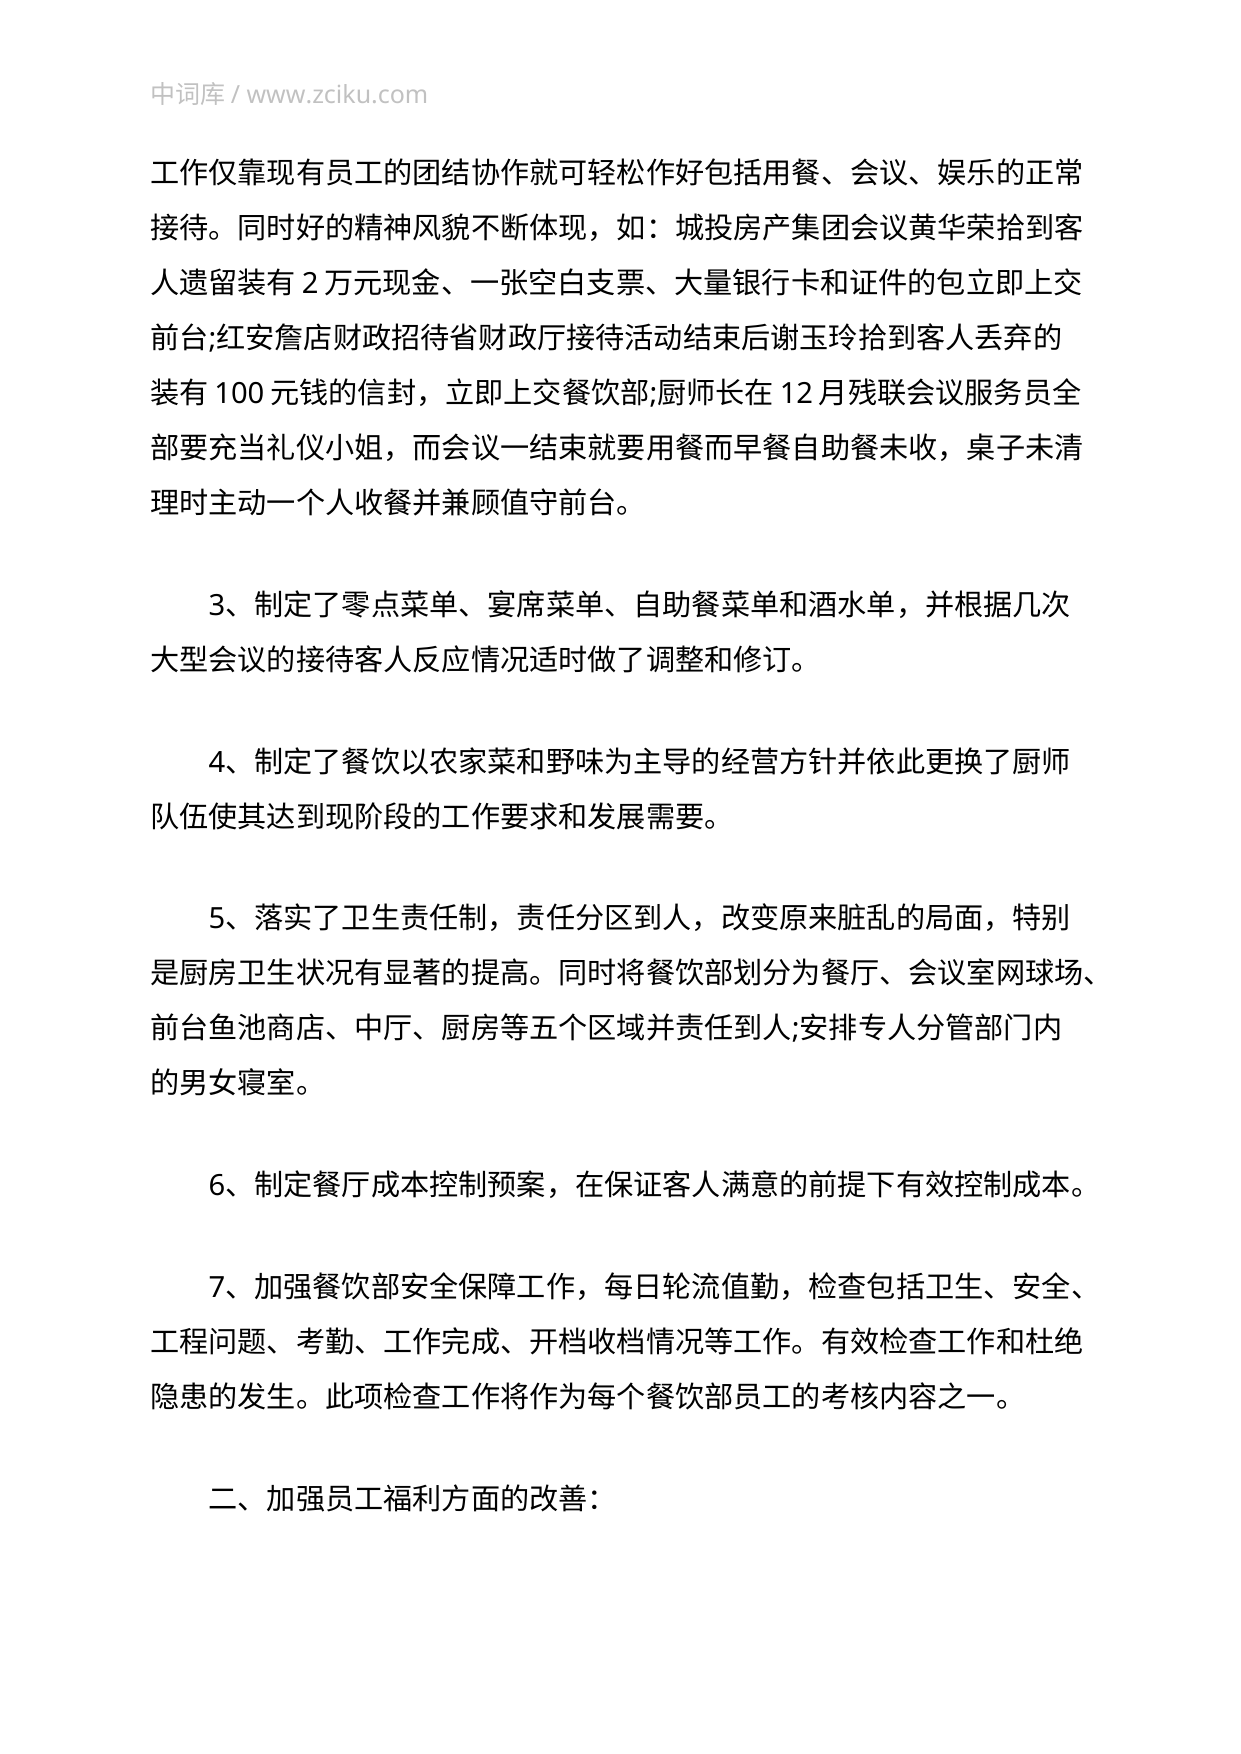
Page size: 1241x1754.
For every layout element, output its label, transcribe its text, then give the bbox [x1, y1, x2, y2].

text 二、加强员工福利方面的改善： [150, 1475, 1090, 1518]
text 6、制定餐厅成本控制预案，在保证客人满意的前提下有效控制成本。 [150, 1162, 1090, 1204]
text 5、落实了卫生责任制，责任分区到人，改变原来脏乱的局面，特别是厨房卫生状况有显著的提高。同时将餐饮部划分为餐厅、会议室网球场、前台鱼池商店、中厅、厨房等五个区域并责任到人;安排专人分管部门内的男女寝室。 [150, 895, 1090, 1102]
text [150, 150, 1090, 522]
text 3、制定了零点菜单、宴席菜单、自助餐菜单和酒水单，并根据几次大型会议的接待客人反应情况适时做了调整和修订。 [150, 581, 1090, 679]
text 7、加强餐饮部安全保障工作，每日轮流值勤，检查包括卫生、安全、工程问题、考勤、工作完成、开档收档情况等工作。有效检查工作和杜绝隐患的发生。此项检查工作将作为每个餐饮部员工的考核内容之一。 [150, 1264, 1090, 1416]
text 4、制定了餐饮以农家菜和野味为主导的经营方针并依此更换了厨师队伍使其达到现阶段的工作要求和发展需要。 [150, 738, 1090, 836]
